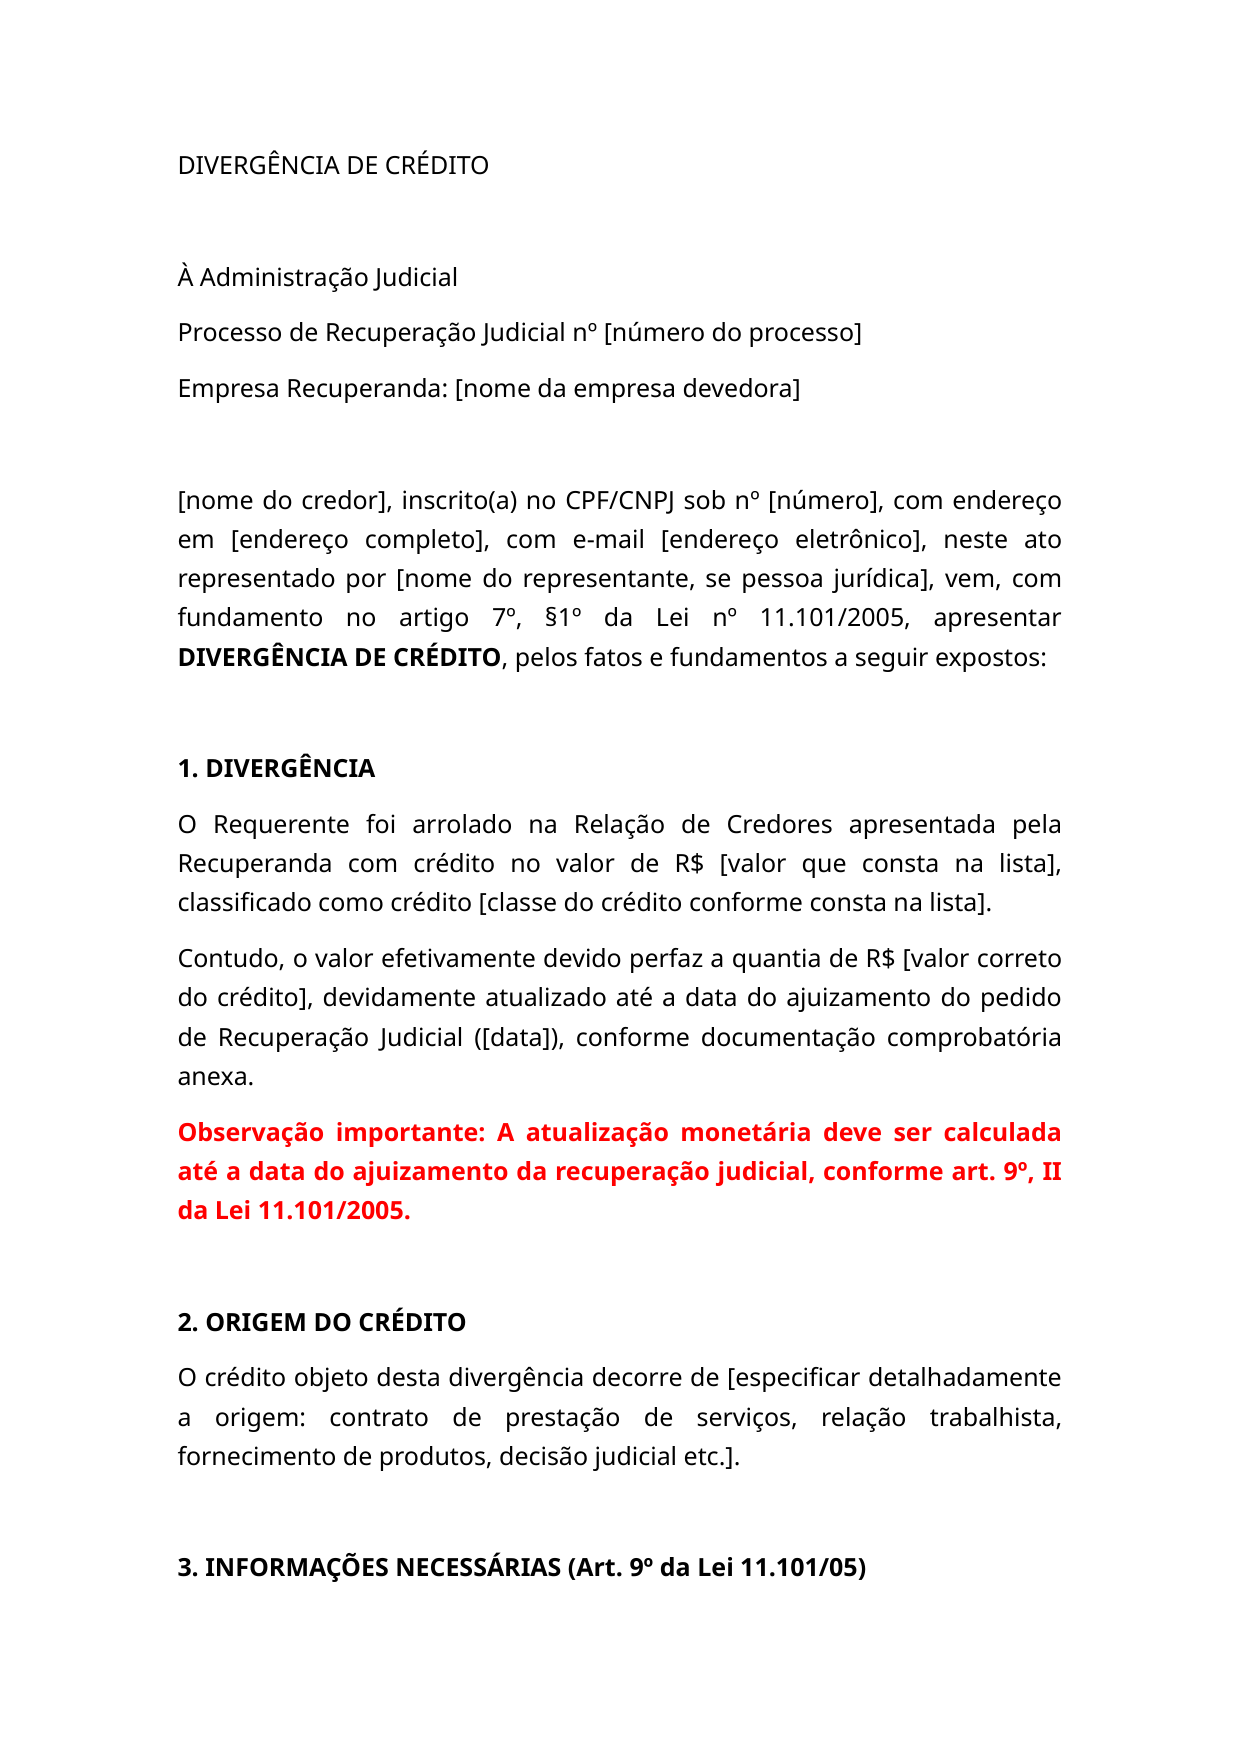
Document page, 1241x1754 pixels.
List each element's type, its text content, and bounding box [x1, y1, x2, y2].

text 3. INFORMAÇÕES NECESSÁRIAS (Art. 9º da Lei 11.101/05) [177, 1550, 1063, 1584]
text O crédito objeto desta divergência decorre de [especificar detalhadamente a origem: contrato de prestação de serviços, relação trabalhista, fornecimento de produtos, decisão judicial etc.]. [177, 1360, 1063, 1472]
text Contudo, o valor efetivamente devido perfaz a quantia de R$ [valor correto do crédito], devidamente atualizado até a data do ajuizamento do pedido de Recuperação Judicial ([data]), conforme documentação comprobatória anexa. [177, 941, 1063, 1092]
text À Administração Judicial [177, 259, 1063, 293]
text Empresa Recuperanda: [nome da empresa devedora] [177, 371, 1063, 405]
text Processo de Recuperação Judicial nº [número do processo] [177, 315, 1063, 349]
text O Requerente foi arrolado na Relação de Credores apresentada pela Recuperanda com crédito no valor de R$ [valor que consta na lista], classificado como crédito [classe do crédito conforme consta na lista]. [177, 807, 1063, 919]
text 2. ORIGEM DO CRÉDITO [177, 1304, 1063, 1338]
text Observação importante: A atualização monetária deve ser calculada até a data do ajuizamento da recuperação judicial, conforme art. 9º, II da Lei 11.101/2005. [177, 1114, 1063, 1227]
text [nome do credor], inscrito(a) no CPF/CNPJ sob nº [número], com endereço em [endereço completo], com e-mail [endereço eletrônico], neste ato representado por [nome do representante, se pessoa jurídica], vem, com fundamento no artigo 7º, §1º da Lei nº 11.101/2005, apresentar DIVERGÊNCIA DE CRÉDITO, pelos fatos e fundamentos a seguir expostos: [177, 483, 1063, 673]
text DIVERGÊNCIA DE CRÉDITO [177, 148, 1063, 182]
text 1. DIVERGÊNCIA [177, 751, 1063, 785]
